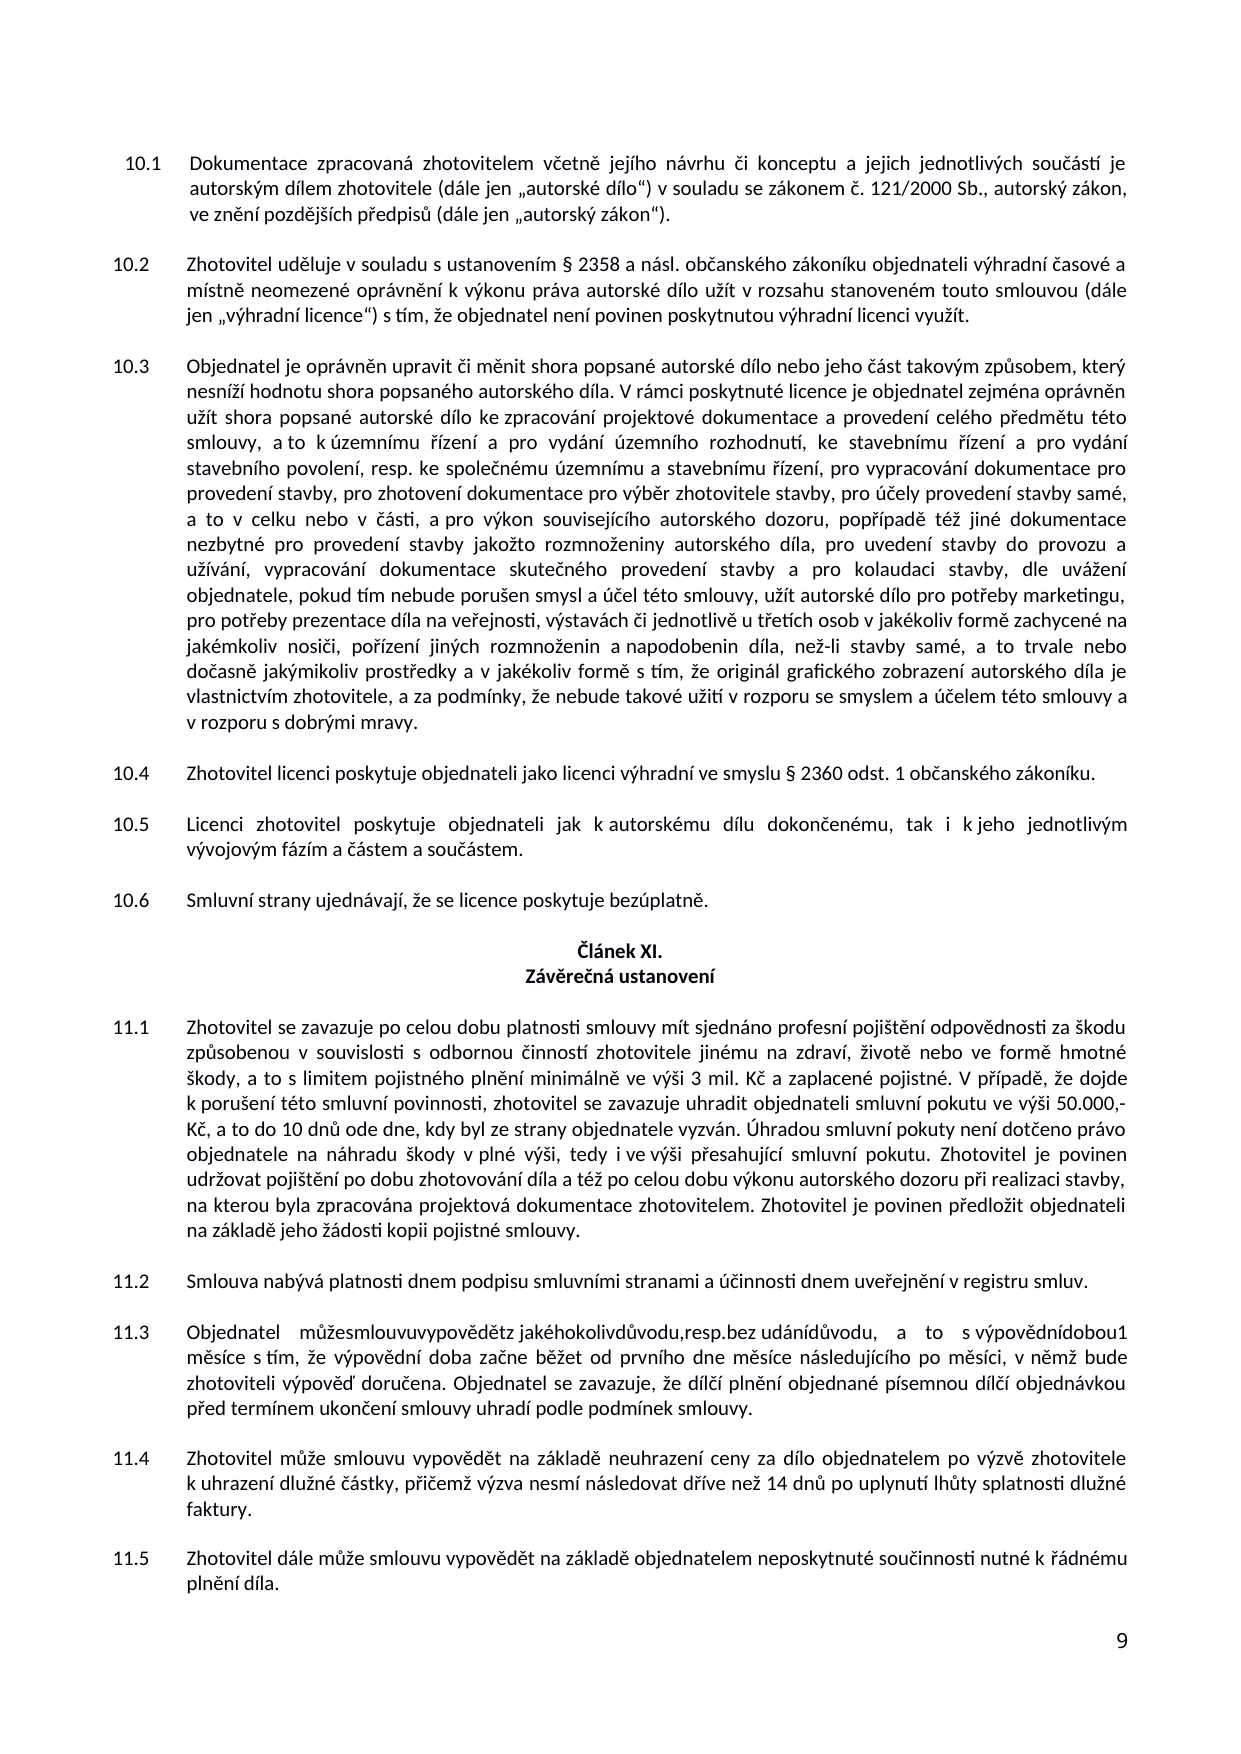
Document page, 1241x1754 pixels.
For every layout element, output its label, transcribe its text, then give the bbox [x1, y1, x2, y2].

text 11.5 Zhotovitel dále může smlouvu vypovědět na základě objednatelem neposkytnuté součinnosti nutné k řádnému plnění díla. [112, 1545, 1128, 1596]
text 10.3 Objednatel je oprávněn upravit či měnit shora popsané autorské dílo nebo jeho část takovým způsobem, který nesníží hodnotu shora popsaného autorského díla. V rámci poskytnuté licence je objednatel zejména oprávněn užít shora popsané autorské dílo ke zpracování projektové dokumentace a provedení celého předmětu této smlouvy, a to k územnímu řízení a pro vydání územního rozhodnutí, ke stavebnímu řízení a pro vydání stavebního povolení, resp. ke společnému územnímu a stavebnímu řízení, pro vypracování dokumentace pro provedení stavby, pro zhotovení dokumentace pro výběr zhotovitele stavby, pro účely provedení stavby samé, a to v celku nebo v části, a pro výkon souvisejícího autorského dozoru, popřípadě též jiné dokumentace nezbytné pro provedení stavby jakožto rozmnoženiny autorského díla, pro uvedení stavby do provozu a užívání, vypracování dokumentace skutečného provedení stavby a pro kolaudaci stavby, dle uvážení objednatele, pokud tím nebude porušen smysl a účel této smlouvy, užít autorské dílo pro potřeby marketingu, pro potřeby prezentace díla na veřejnosti, výstavách či jednotlivě u třetích osob v jakékoliv formě zachycené na jakémkoliv nosiči, pořízení jiných rozmnoženin a napodobenin díla, než-li stavby samé, a to trvale nebo dočasně jakýmikoliv prostředky a v jakékoliv formě s tím, že originál grafického zobrazení autorského díla je vlastnictvím zhotovitele, a za podmínky, že nebude takové užití v rozporu se smyslem a účelem této smlouvy a v rozporu s dobrými mravy. [112, 353, 1128, 734]
text 11.3 Objednatel můžesmlouvuvypovědětz jakéhokolivdůvodu,resp.bez udánídůvodu, a to s výpovědnídobou1 měsíce s tím, že výpovědní doba začne běžet od prvního dne měsíce následujícího po měsíci, v němž bude zhotoviteli výpověď doručena. Objednatel se zavazuje, že dílčí plnění objednané písemnou dílčí objednávkou před termínem ukončení smlouvy uhradí podle podmínek smlouvy. [112, 1319, 1128, 1421]
text 10.6 Smluvní strany ujednávají, že se licence poskytuje bezúplatně. [112, 887, 1128, 912]
text 10.5 Licenci zhotovitel poskytuje objednateli jak k autorskému dílu dokončenému, tak i k jeho jednotlivým vývojovým fázím a částem a součástem. [112, 811, 1128, 862]
text 10.4 Zhotovitel licenci poskytuje objednateli jako licenci výhradní ve smyslu § 2360 odst. 1 občanského zákoníku. [112, 760, 1128, 785]
text 10.1 Dokumentace zpracovaná zhotovitelem včetně jejího návrhu či konceptu a jejich jednotlivých součástí je autorským dílem zhotovitele (dále jen „autorské dílo“) v souladu se zákonem č. 121/2000 Sb., autorský zákon, ve znění pozdějších předpisů (dále jen „autorský zákon“). [124, 150, 1128, 226]
text Článek XI. [112, 938, 1128, 963]
text 11.4 Zhotovitel může smlouvu vypovědět na základě neuhrazení ceny za dílo objednatelem po výzvě zhotovitele k uhrazení dlužné částky, přičemž výzva nesmí následovat dříve než 14 dnů po uplynutí lhůty splatnosti dlužné faktury. [112, 1445, 1128, 1521]
text 11.1 Zhotovitel se zavazuje po celou dobu platnosti smlouvy mít sjednáno profesní pojištění odpovědnosti za škodu způsobenou v souvislosti s odbornou činností zhotovitele jinému na zdraví, životě nebo ve formě hmotné škody, a to s limitem pojistného plnění minimálně ve výši 3 mil. Kč a zaplacené pojistné. V případě, že dojde k porušení této smluvní povinnosti, zhotovitel se zavazuje uhradit objednateli smluvní pokutu ve výši 50.000,-Kč, a to do 10 dnů ode dne, kdy byl ze strany objednatele vyzván. Úhradou smluvní pokuty není dotčeno právo objednatele na náhradu škody v plné výši, tedy i ve výši přesahující smluvní pokutu. Zhotovitel je povinen udržovat pojištění po dobu zhotovování díla a též po celou dobu výkonu autorského dozoru při realizaci stavby, na kterou byla zpracována projektová dokumentace zhotovitelem. Zhotovitel je povinen předložit objednateli na základě jeho žádosti kopii pojistné smlouvy. [112, 1014, 1128, 1243]
text 11.2 Smlouva nabývá platnosti dnem podpisu smluvními stranami a účinnosti dnem uveřejnění v registru smluv. [112, 1268, 1128, 1294]
text 10.2 Zhotovitel uděluje v souladu s ustanovením § 2358 a násl. občanského zákoníku objednateli výhradní časové a místně neomezené oprávnění k výkonu práva autorské dílo užít v rozsahu stanoveném touto smlouvou (dále jen „výhradní licence“) s tím, že objednatel není povinen poskytnutou výhradní licenci využít. [112, 252, 1128, 328]
text Závěrečná ustanovení [112, 963, 1128, 989]
